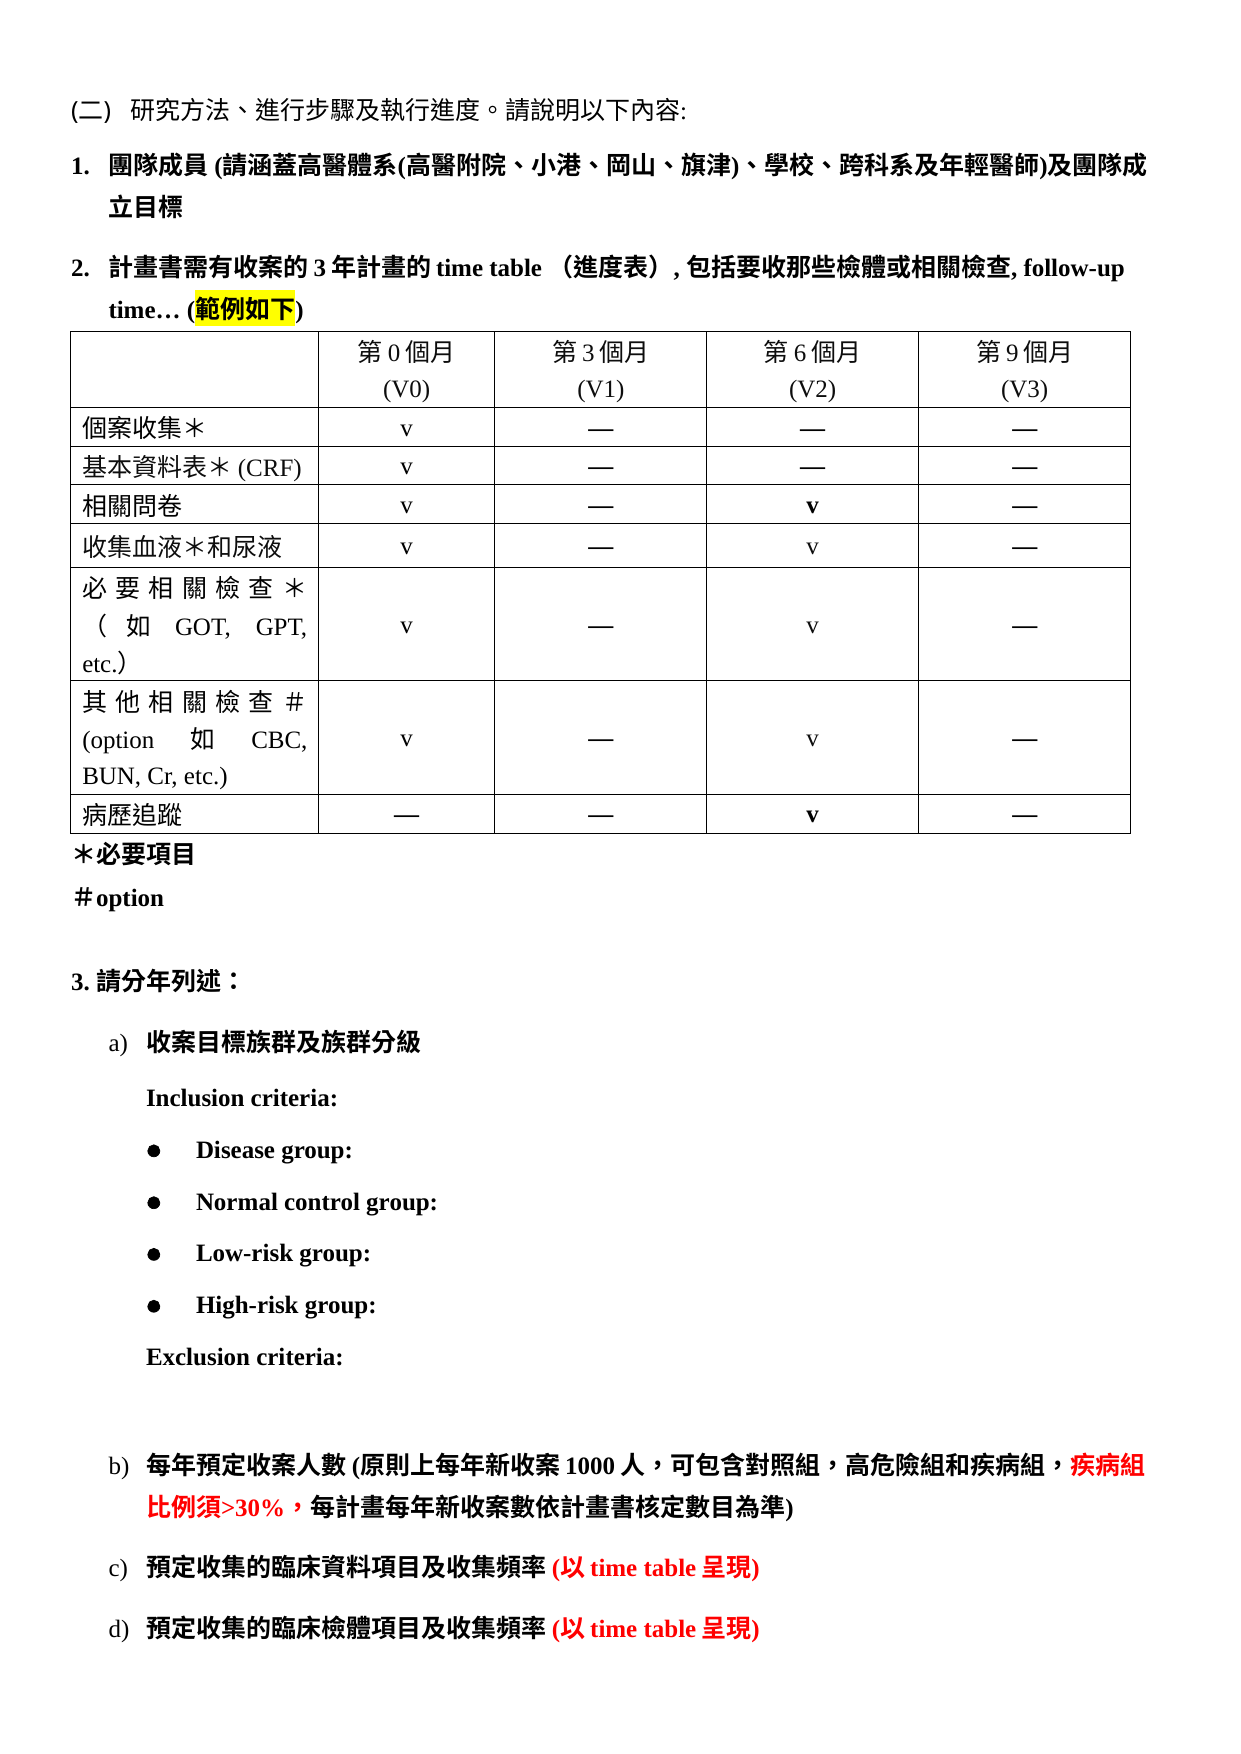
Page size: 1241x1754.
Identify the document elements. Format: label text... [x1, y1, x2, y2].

table_cell 收集血液＊和尿液 [71, 524, 318, 567]
text Inclusion criteria: [146, 1083, 1169, 1112]
table_header 第0個月 (V0) [319, 332, 494, 407]
table_cell v [707, 795, 918, 832]
table_cell — [707, 408, 918, 446]
table_cell — [919, 568, 1130, 680]
table_cell 必要相關檢查＊ （如GOT, GPT, etc.） [71, 568, 318, 680]
table_cell — [919, 447, 1130, 484]
table_cell v [319, 568, 494, 680]
table_cell — [919, 485, 1130, 523]
text 3. 請分年列述： [71, 961, 1169, 999]
table_cell — [495, 485, 706, 523]
table_cell — [495, 447, 706, 484]
table_header [71, 332, 318, 407]
list 團隊成員 (請涵蓋高醫體系(高醫附院、小港、岡山、旗津)、學校、跨科系及年輕醫師)及團隊成立目標 [71, 146, 1169, 224]
table_cell — [919, 408, 1130, 446]
list Disease group: [146, 1135, 1169, 1164]
table_cell — [495, 795, 706, 832]
list Normal control group: [146, 1187, 1169, 1216]
table_cell 病歷追蹤 [71, 795, 318, 832]
table_cell v [319, 408, 494, 446]
list 每年預定收案人數 (原則上每年新收案1000人，可包含對照組，高危險組和疾病組，疾病組比例須>30%，每計畫每年新收案數依計畫書核定數目為準) [108, 1446, 1169, 1523]
table_cell v [319, 524, 494, 567]
table_cell v [319, 681, 494, 794]
list 研究方法、進行步驟及執行進度。請說明以下內容: [71, 89, 1169, 127]
table_cell — [919, 795, 1130, 832]
table_header 第6個月 (V2) [707, 332, 918, 407]
table_cell 相關問卷 [71, 485, 318, 523]
list 預定收集的臨床資料項目及收集頻率 (以time table呈現) [108, 1548, 1169, 1584]
table_cell v [319, 447, 494, 484]
table_cell — [319, 795, 494, 832]
table_cell — [495, 568, 706, 680]
table_cell 個案收集＊ [71, 408, 318, 446]
table_cell v [707, 524, 918, 567]
list Low-risk group: [146, 1238, 1169, 1267]
table_cell — [919, 681, 1130, 794]
list 預定收集的臨床檢體項目及收集頻率 (以time table呈現) [108, 1608, 1169, 1644]
table_header 第9個月 (V3) [919, 332, 1130, 407]
table_cell — [707, 447, 918, 484]
table_header 第3個月 (V1) [495, 332, 706, 407]
table_cell v [319, 485, 494, 523]
text ＃option [71, 876, 1169, 914]
table_cell v [707, 485, 918, 523]
list 計畫書需有收案的3年計畫的time table （進度表）, 包括要收那些檢體或相關檢查, follow-up time… (範例如下) [71, 248, 1169, 326]
table_cell 基本資料表＊ (CRF) [71, 447, 318, 484]
text Exclusion criteria: [146, 1342, 1169, 1371]
table_cell v [707, 568, 918, 680]
text ＊必要項目 [71, 833, 1169, 871]
table_cell — [919, 524, 1130, 567]
table_cell — [495, 408, 706, 446]
list 收案目標族群及族群分級 [108, 1023, 1169, 1059]
table_cell 其他相關檢查＃ (option如CBC, BUN, Cr, etc.) [71, 681, 318, 794]
table_cell — [495, 681, 706, 794]
table_cell — [495, 524, 706, 567]
list High-risk group: [146, 1290, 1169, 1319]
table_cell v [707, 681, 918, 794]
